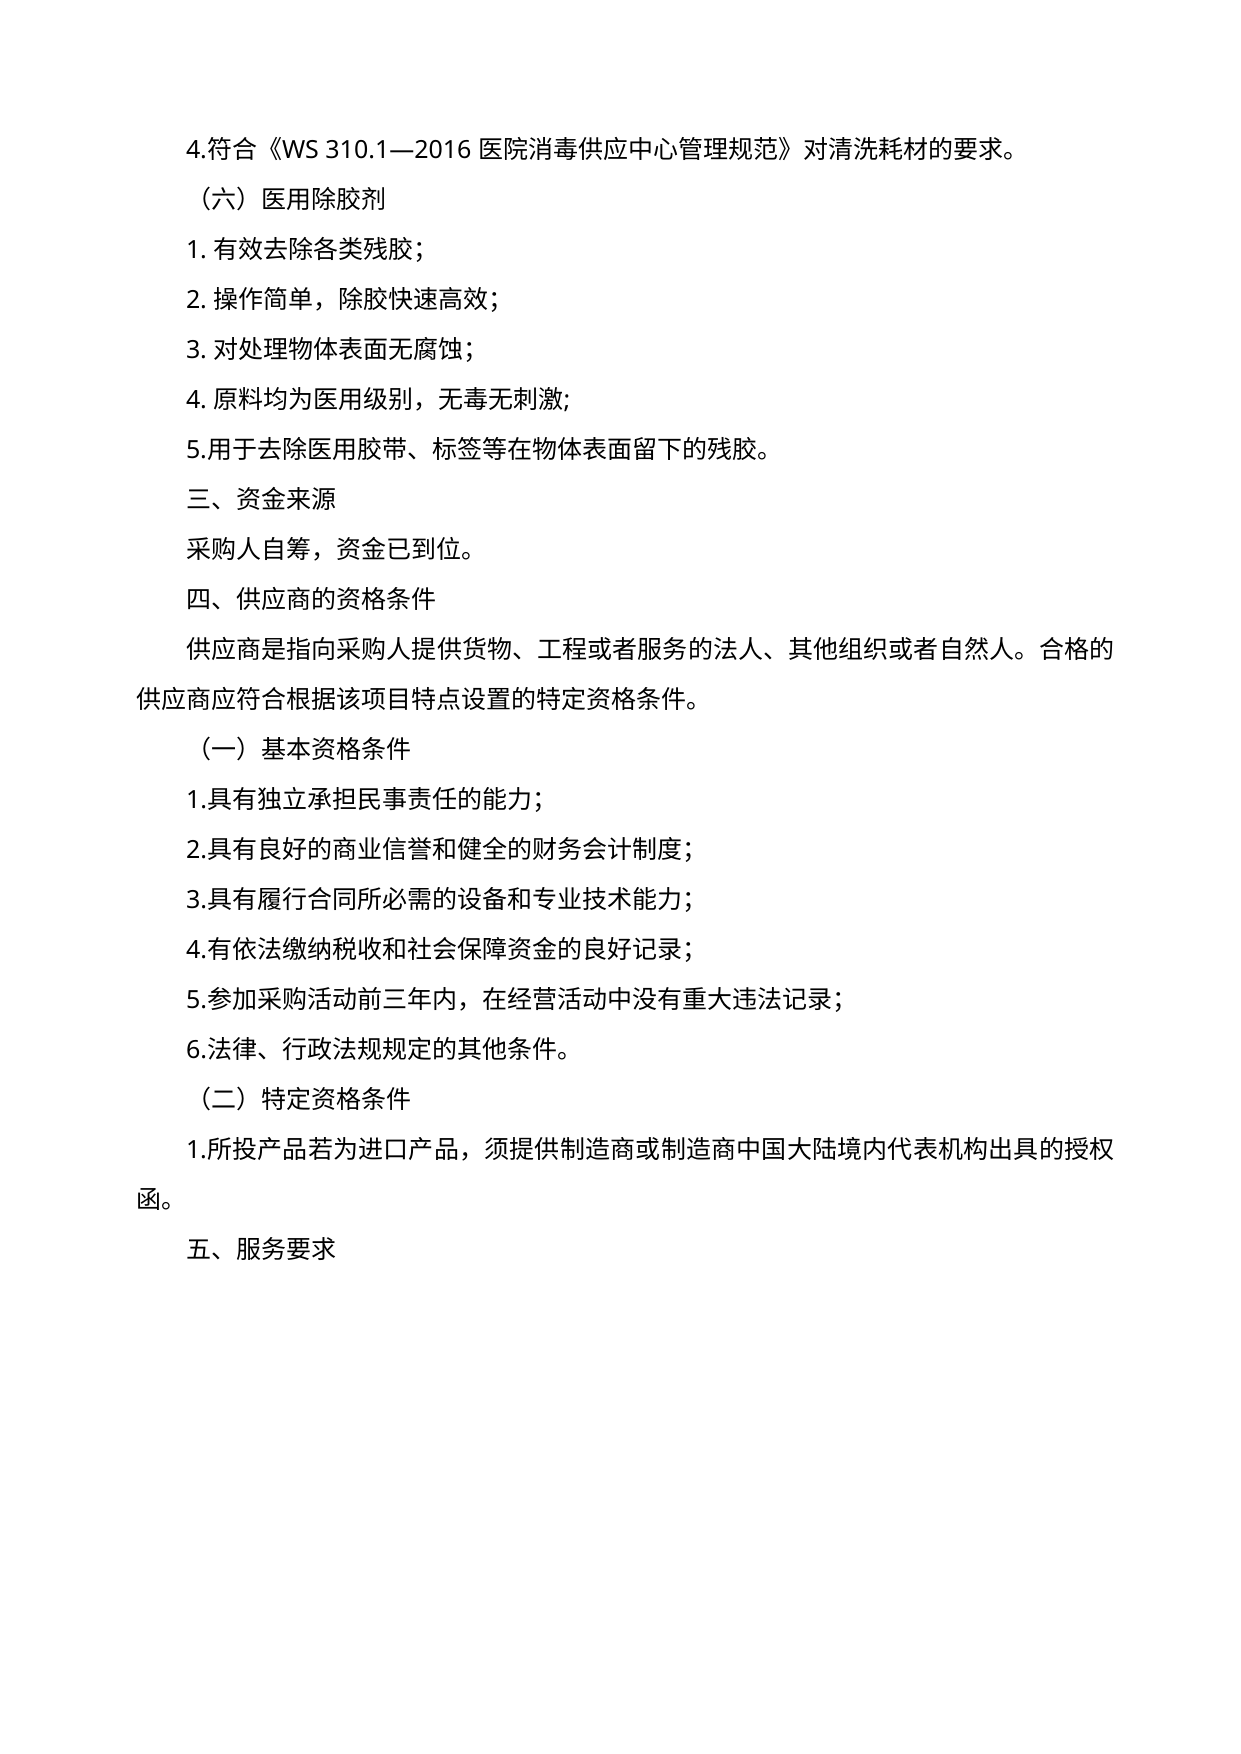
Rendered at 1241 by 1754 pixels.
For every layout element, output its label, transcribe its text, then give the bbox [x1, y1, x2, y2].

text （六）医用除胶剂 [136, 168, 1116, 218]
text 4. 原料均为医用级别，无毒无刺激; [136, 368, 1116, 418]
text （一）基本资格条件 [136, 718, 1116, 768]
text 供应商是指向采购人提供货物、工程或者服务的法人、其他组织或者自然人。合格的供应商应符合根据该项目特点设置的特定资格条件。 [136, 618, 1116, 718]
text 4.符合《WS 310.1—2016 医院消毒供应中心管理规范》对清洗耗材的要求。 [136, 118, 1116, 168]
text 3. 对处理物体表面无腐蚀； [136, 318, 1116, 368]
text 采购人自筹，资金已到位。 [136, 518, 1116, 568]
text 2. 操作简单，除胶快速高效； [136, 268, 1116, 318]
text 4.有依法缴纳税收和社会保障资金的良好记录； [136, 918, 1116, 968]
text 3.具有履行合同所必需的设备和专业技术能力； [136, 868, 1116, 918]
text 三、资金来源 [136, 468, 1116, 518]
text 2.具有良好的商业信誉和健全的财务会计制度； [136, 818, 1116, 868]
text 1.具有独立承担民事责任的能力； [136, 768, 1116, 818]
text 1.所投产品若为进口产品，须提供制造商或制造商中国大陆境内代表机构出具的授权函。 [136, 1118, 1116, 1218]
text 五、服务要求 [136, 1218, 1116, 1268]
text 5.用于去除医用胶带、标签等在物体表面留下的残胶。 [136, 418, 1116, 468]
text 1. 有效去除各类残胶； [136, 218, 1116, 268]
text 四、供应商的资格条件 [136, 568, 1116, 618]
text （二）特定资格条件 [136, 1068, 1116, 1118]
text 5.参加采购活动前三年内，在经营活动中没有重大违法记录； [136, 968, 1116, 1018]
text 6.法律、行政法规规定的其他条件。 [136, 1018, 1116, 1068]
